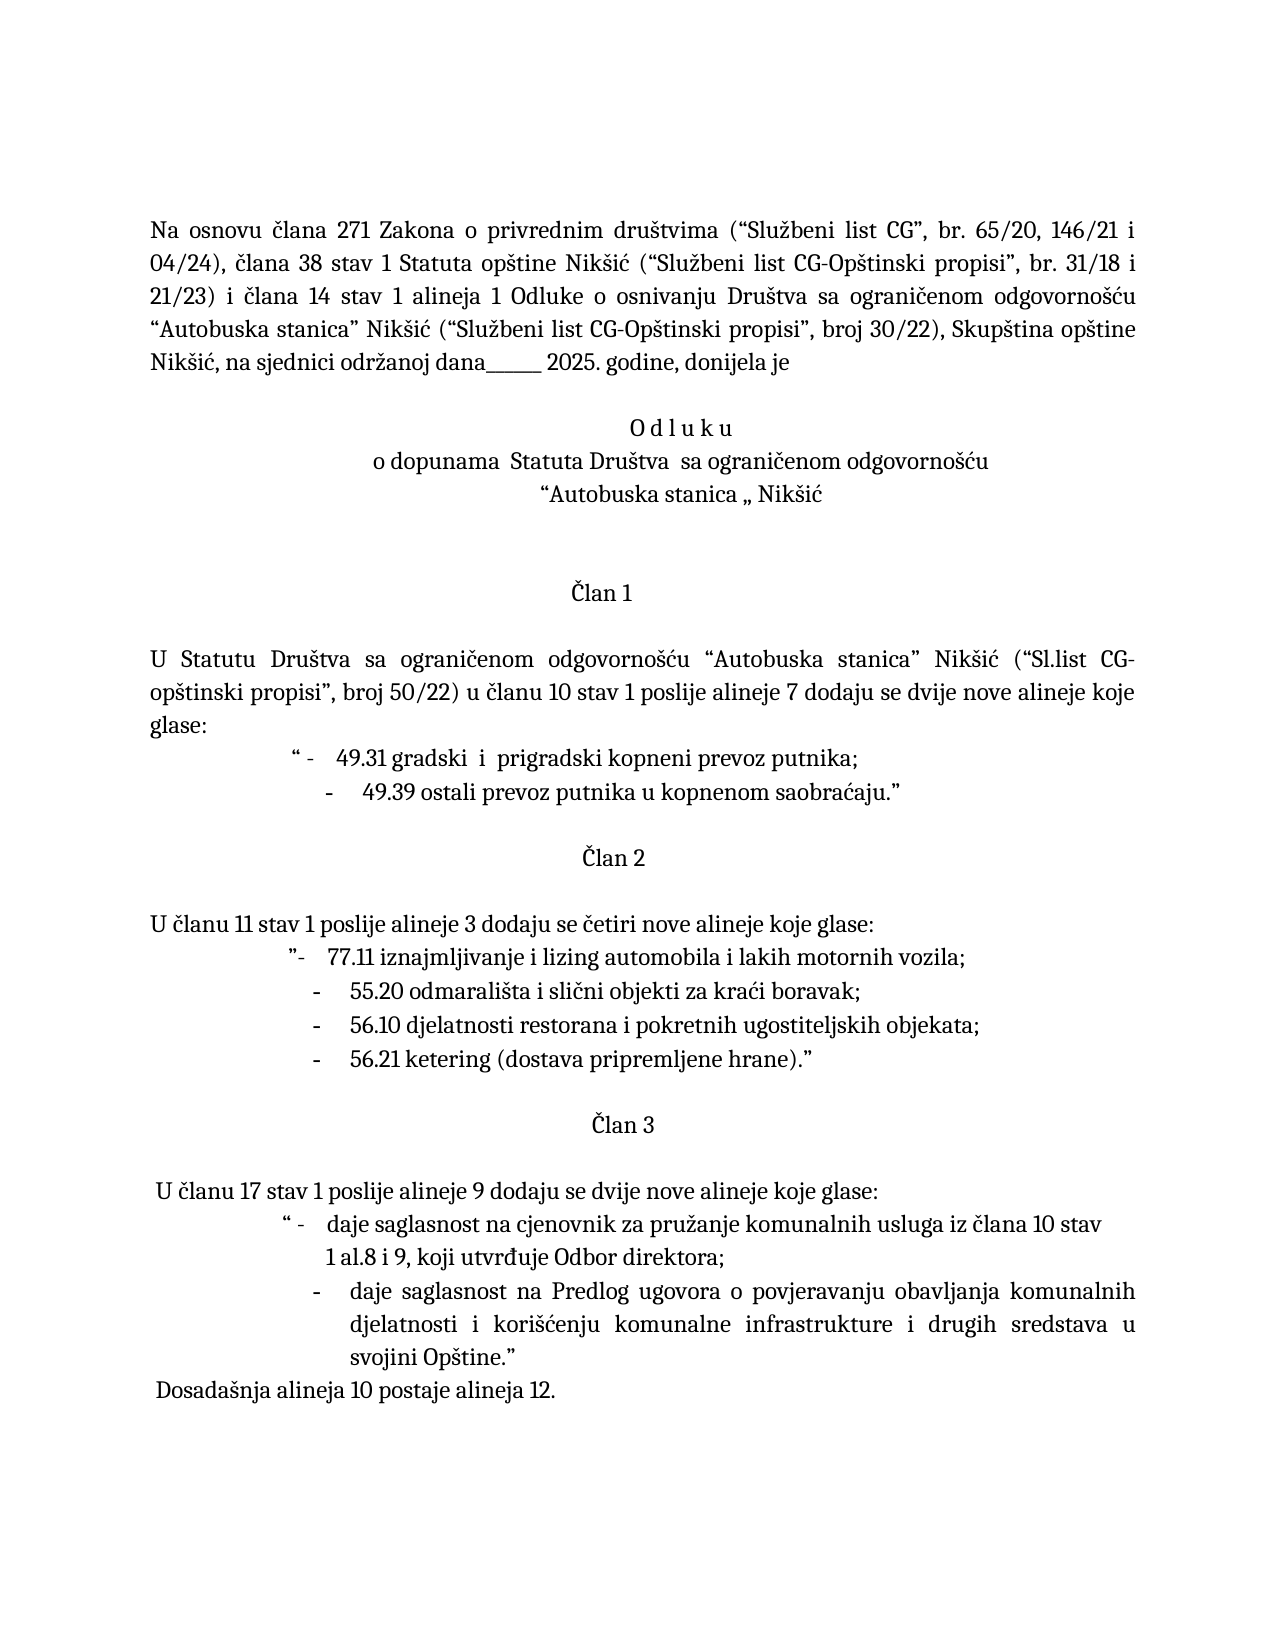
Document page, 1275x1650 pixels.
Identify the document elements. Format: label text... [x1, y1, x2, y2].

list 56.21 ketering (dostava pripremljene hrane).” [312, 1044, 1137, 1073]
list O d l u k u [225, 414, 1137, 443]
list “ - daje saglasnost na cjenovnik za pružanje komunalnih usluga iz člana 10 stav [150, 1210, 1137, 1238]
list 56.10 djelatnosti restorana i pokretnih ugostiteljskih objekata; [312, 1010, 1137, 1039]
list 49.39 ostali prevoz putnika u kopnenom saobraćaju.” [325, 777, 1137, 806]
list U članu 11 stav 1 poslije alineje 3 dodaju se četiri nove alineje koje glase: [150, 910, 1137, 938]
list 55.20 odmarališta i slični objekti za kraći boravak; [312, 976, 1137, 1005]
list 1 al.8 i 9, koji utvrđuje Odbor direktora; [150, 1243, 1137, 1271]
list U Statutu Društva sa ograničenom odgovornošću “Autobuska stanica” Nikšić (“Sl.list CG-opštinski propisi”, broj 50/22) u članu 10 stav 1 poslije alineje 7 dodaju se dvije nove alineje koje glase: [150, 644, 1137, 739]
list o dopunama Statuta Društva sa ograničenom odgovornošću [225, 447, 1137, 476]
list Član 2 [362, 844, 1137, 872]
list “Autobuska stanica „ Nikšić [225, 480, 1137, 509]
list Član 3 [350, 1111, 1137, 1139]
list Na osnovu člana 271 Zakona o privrednim društvima (“Službeni list CG”, br. 65/20, 146/21 i 04/24), člana 38 stav 1 Statuta opštine Nikšić (“Službeni list CG-Opštinski propisi”, br. 31/18 i 21/23) i člana 14 stav 1 alineja 1 Odluke o osnivanju Društva sa ograničenom odgovornošću “Autobuska stanica” Nikšić (“Službeni list CG-Opštinski propisi”, broj 30/22), Skupština opštine Nikšić, na sjednici održanoj dana______ 2025. godine, donijela je [150, 216, 1137, 377]
list Dosadašnja alineja 10 postaje alineja 12. [150, 1376, 1137, 1404]
list ”- 77.11 iznajmljivanje i lizing automobila i lakih motornih vozila; [194, 943, 1137, 971]
list U članu 17 stav 1 poslije alineje 9 dodaju se dvije nove alineje koje glase: [150, 1177, 1137, 1205]
list daje saglasnost na Predlog ugovora o povjeravanju obavljanja komunalnih djelatnosti i korišćenju komunalne infrastrukture i drugih sredstava u svojini Opštine.” [312, 1276, 1137, 1371]
list Član 1 [225, 578, 1137, 607]
list “ - 49.31 gradski i prigradski kopneni prevoz putnika; [165, 744, 1137, 772]
